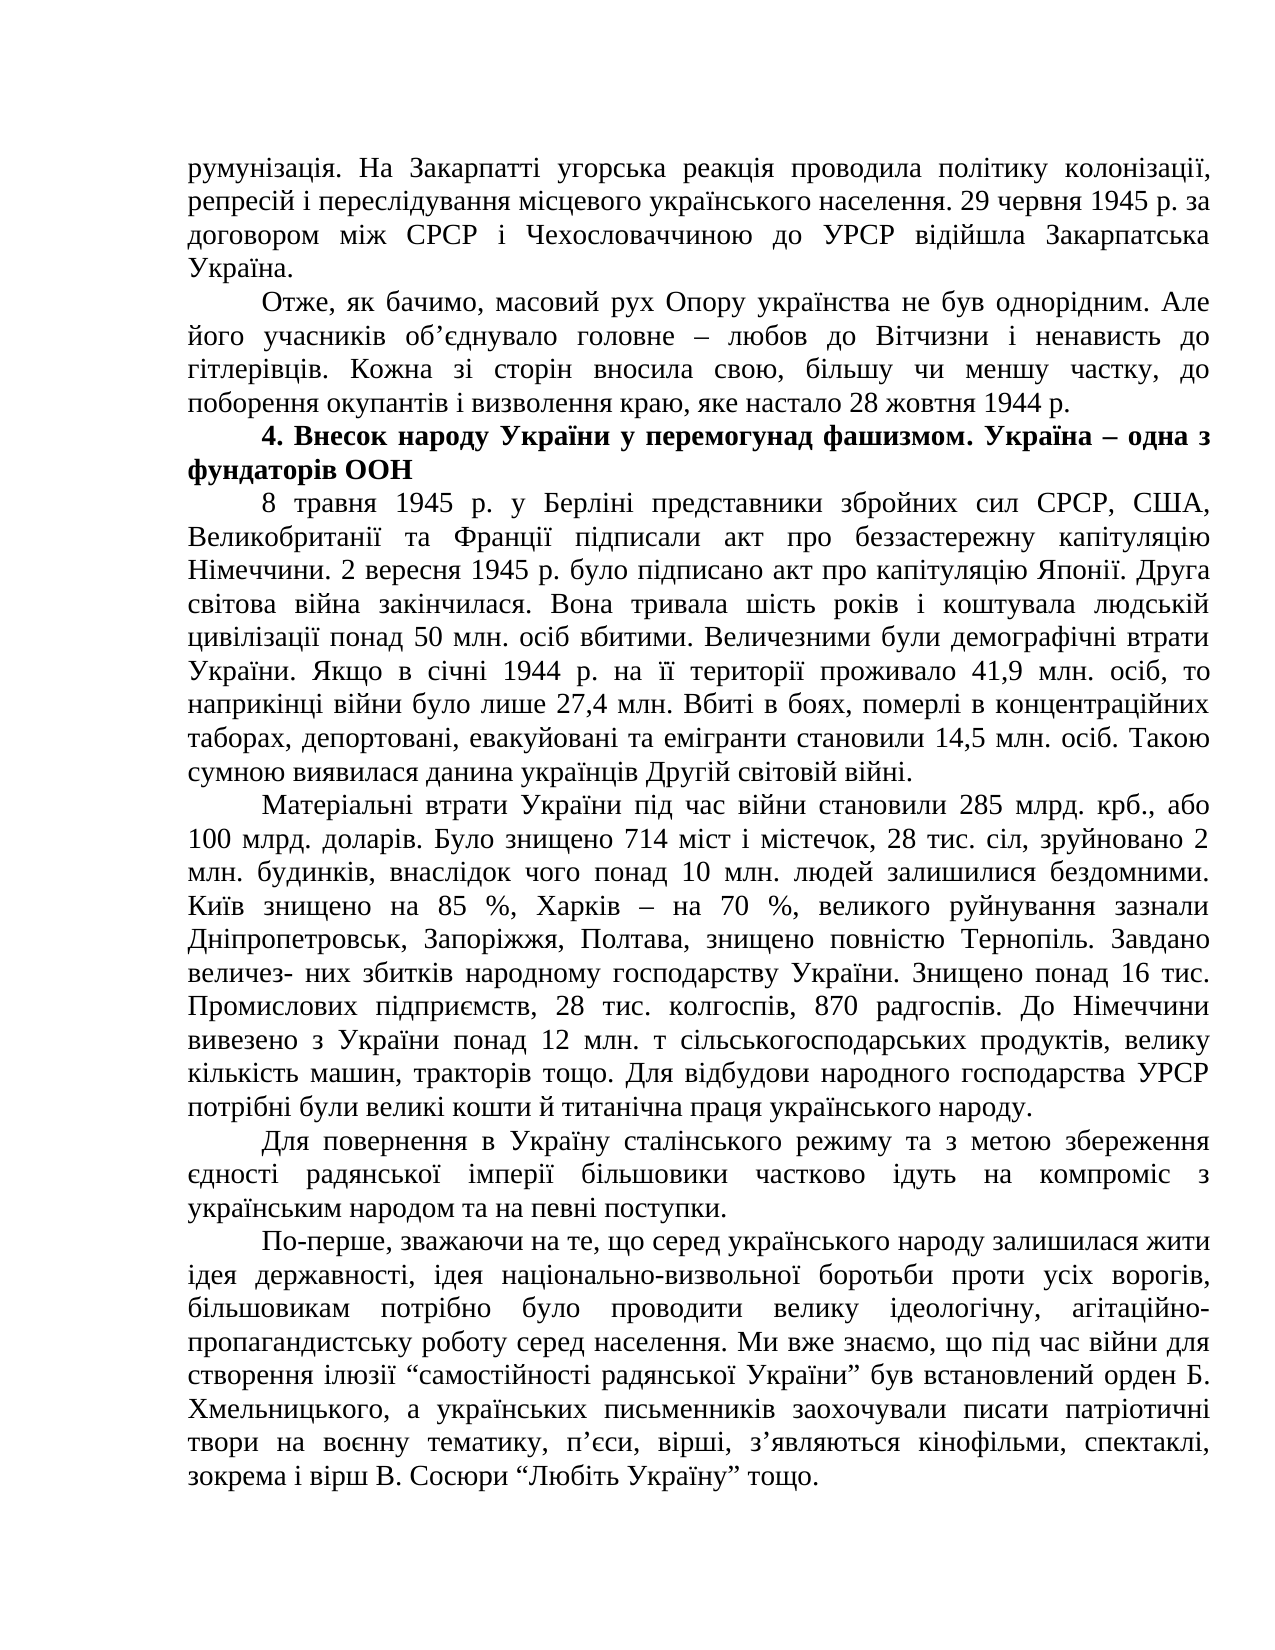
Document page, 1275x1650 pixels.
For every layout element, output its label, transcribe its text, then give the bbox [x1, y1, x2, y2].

text Матеріальні втрати України під час війни становили 285 млрд. крб., або 100 млрд. доларів. Було знищено 714 міст і містечок, 28 тис. сіл, зруйновано 2 млн. будинків, внаслідок чого понад 10 млн. людей залишилися бездомними. Київ знищено на 85 %, Харків – на 70 %, великого руйнування зазнали Дніпропетровськ, Запоріжжя, Полтава, знищено повністю Тернопіль. Завдано величез- них збитків народному господарству України. Знищено понад 16 тис. Промислових підприємств, 28 тис. колгоспів, 870 радгоспів. До Німеччини вивезено з України понад 12 млн. т сільськогосподарських продуктів, велику кількість машин, тракторів тощо. Для відбудови народного господарства УРСР потрібні були великі кошти й титанічна праця українського народу. [187, 787, 1211, 1123]
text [187, 150, 1211, 284]
text Отже, як бачимо, масовий рух Опору українства не був однорідним. Але його учасників об’єднувало головне – любов до Вітчизни і ненависть до гітлерівців. Кожна зі сторін вносила свою, більшу чи меншу частку, до поборення окупантів і визволення краю, яке настало 28 жовтня 1944 р. [187, 284, 1211, 418]
text 8 травня 1945 р. у Берліні представники збройних сил СРСР, США, Великобританії та Франції підписали акт про беззастережну капітуляцію Німеччини. 2 вересня 1945 р. було підписано акт про капітуляцію Японії. Друга світова війна закінчилася. Вона тривала шість років і коштувала людській цивілізації понад 50 млн. осіб вбитими. Величезними були демографічні втрати України. Якщо в січні 1944 р. на її території проживало 41,9 млн. осіб, то наприкінці війни було лише 27,4 млн. Вбиті в боях, померлі в концентраційних таборах, депортовані, евакуйовані та емігранти становили 14,5 млн. осіб. Такою сумною виявилася данина українців Другій світовій війні. [187, 485, 1211, 787]
text По-перше, зважаючи на те, що серед українського народу залишилася жити ідея державності, ідея національно-визвольної боротьби проти усіх ворогів, більшовикам потрібно було проводити велику ідеологічну, агітаційно-пропагандистську роботу серед населення. Ми вже знаємо, що під час війни для створення ілюзії “самостійності радянської України” був встановлений орден Б. Хмельницького, а українських письменників заохочували писати патріотичні твори на воєнну тематику, п’єси, вірші, з’являються кінофільми, спектаклі, зокрема і вірш В. Сосюри “Любіть Україну” тощо. [187, 1223, 1211, 1492]
text 4. Внесок народу України у перемогу над фашизмом. Україна – одна з фундаторів ООН [187, 418, 1211, 485]
text Для повернення в Україну сталінського режиму та з метою збереження єдності радянської імперії більшовики частково ідуть на компроміс з українським народом та на певні поступки. [187, 1123, 1211, 1223]
